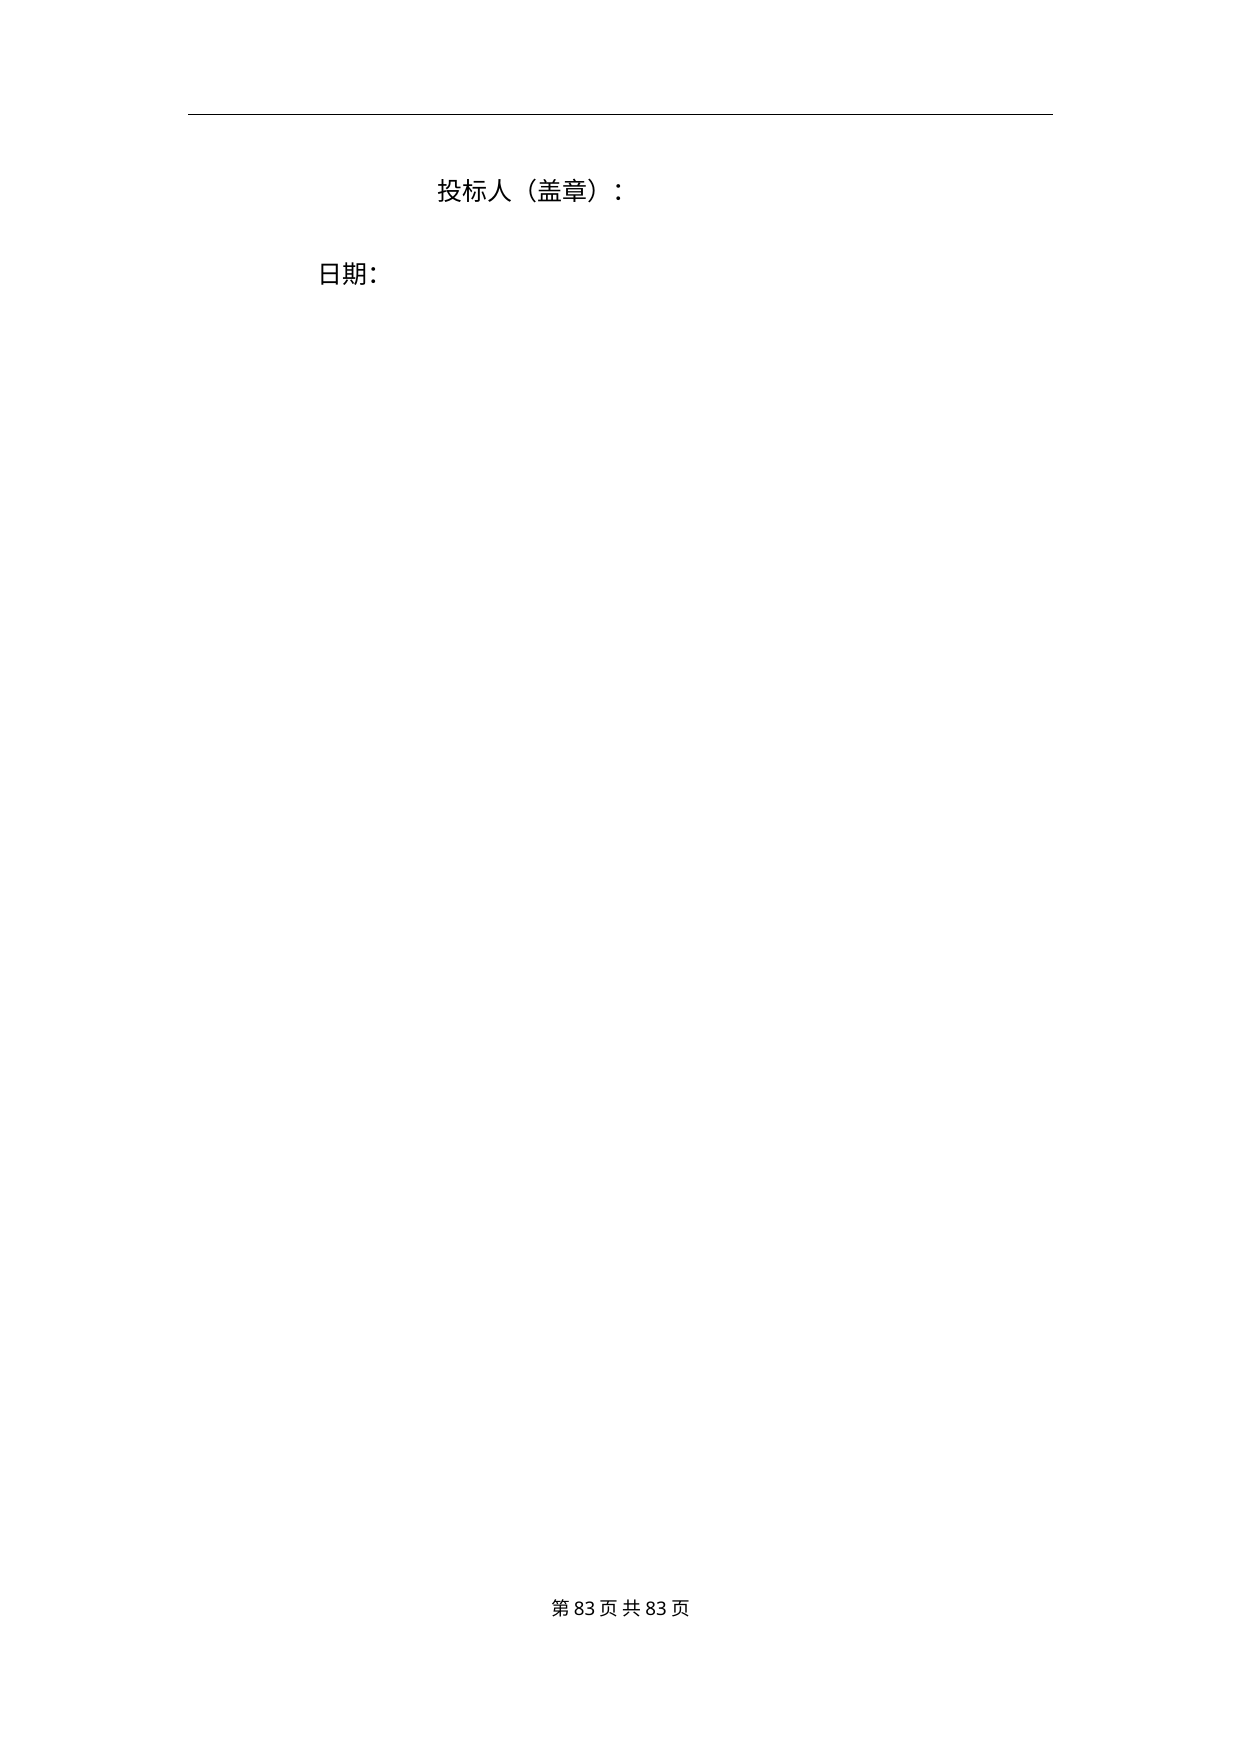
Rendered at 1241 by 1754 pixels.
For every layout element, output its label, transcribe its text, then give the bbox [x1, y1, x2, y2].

text 投标人（盖章）： [187, 157, 1053, 222]
text 日期： [187, 240, 1053, 305]
